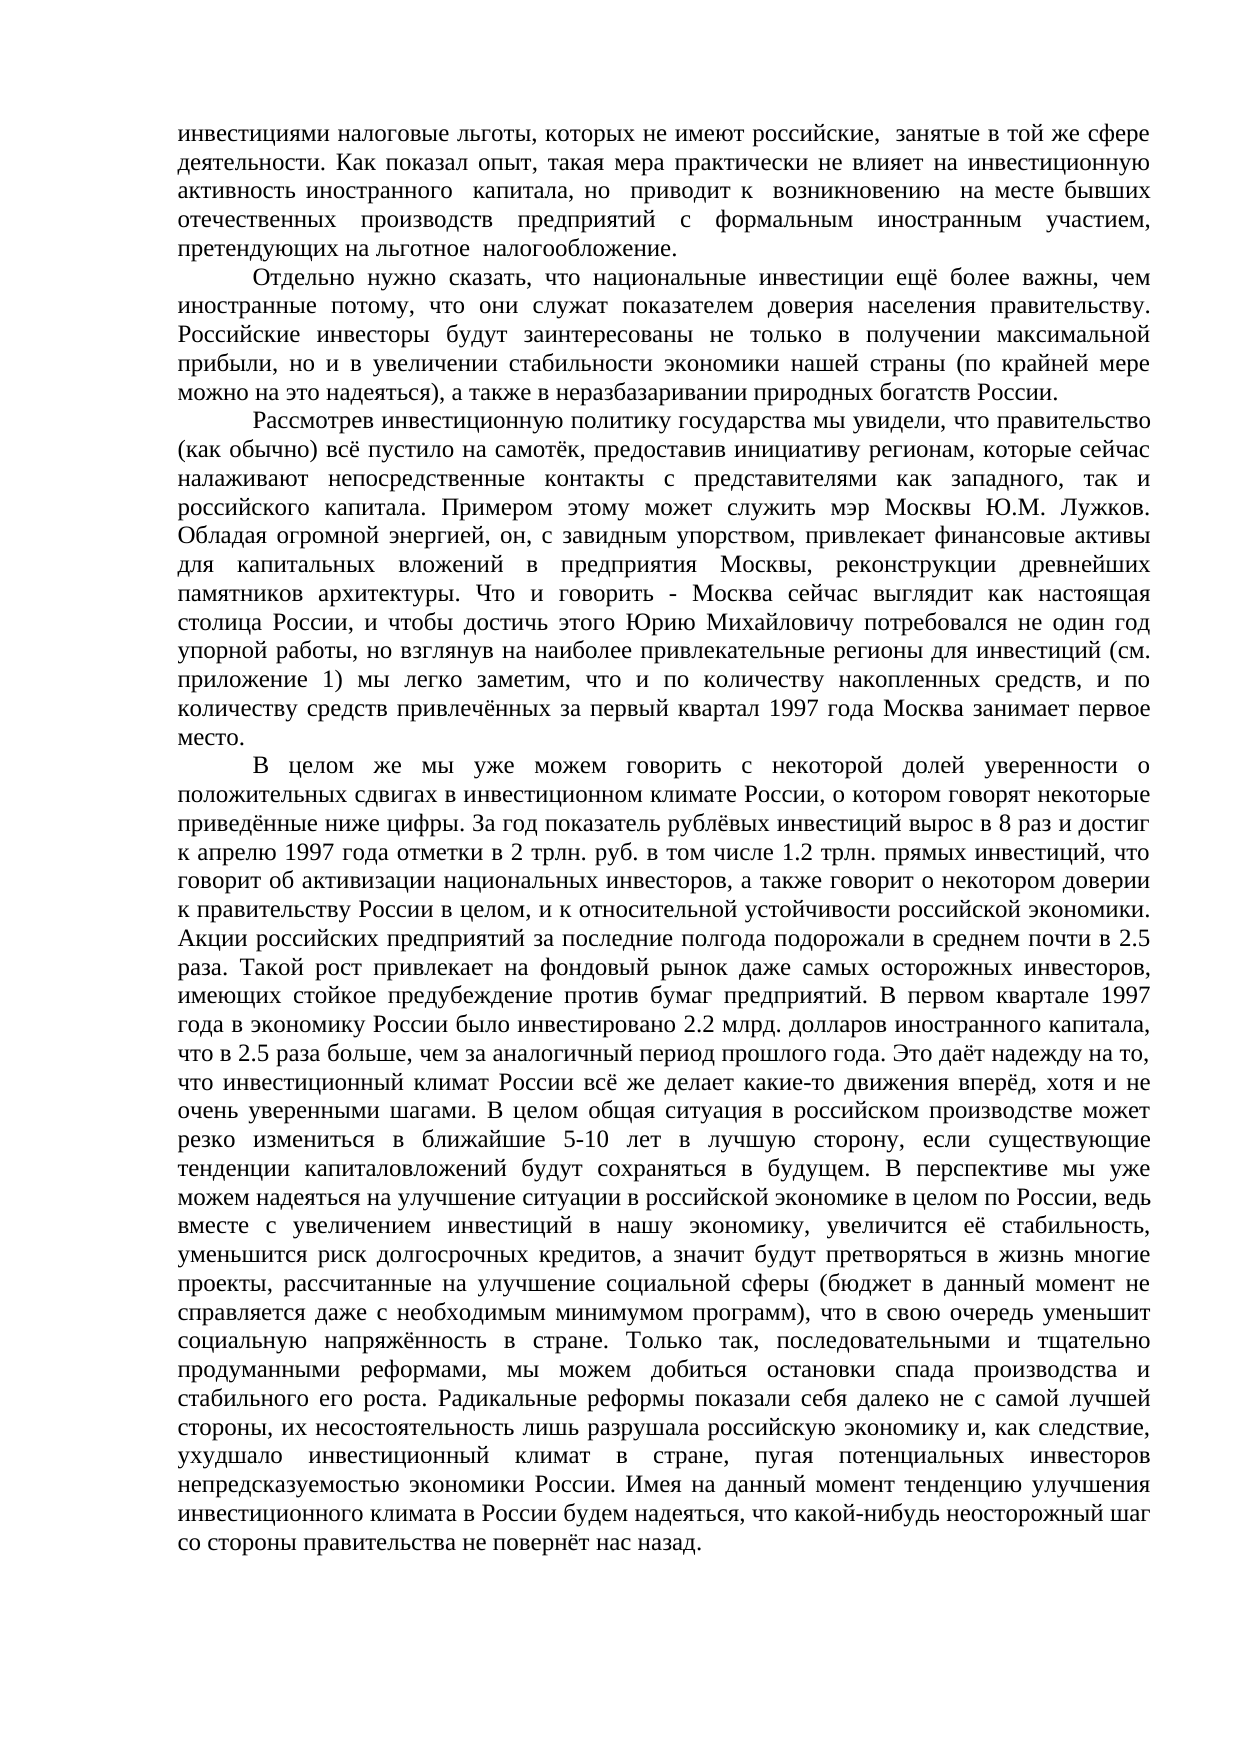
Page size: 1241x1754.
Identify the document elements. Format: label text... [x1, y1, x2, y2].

text Отдельно нужно сказать, что национальные инвестиции ещё более важны, чем иностранные потому, что они служат показателем доверия населения правительству. Российские инвесторы будут заинтересованы не только в получении максимальной прибыли, но и в увеличении стабильности экономики нашей страны (по крайней мере можно на это надеяться), а также в неразбазаривании природных богатств России. [177, 262, 1152, 406]
text В целом же мы уже можем говорить с некоторой долей уверенности о положительных сдвигах в инвестиционном климате России, о котором говорят некоторые приведённые ниже цифры. За год показатель рублёвых инвестиций вырос в 8 раз и достиг к апрелю 1997 года отметки в 2 трлн. руб. в том числе 1.2 трлн. прямых инвестиций, что говорит об активизации национальных инвесторов, а также говорит о некотором доверии к правительству России в целом, и к относительной устойчивости российской экономики. Акции российских предприятий за последние полгода подорожали в среднем почти в 2.5 раза. Такой рост привлекает на фондовый рынок даже самых осторожных инвесторов, имеющих стойкое предубеждение против бумаг предприятий. В первом квартале 1997 года в экономику России было инвестировано 2.2 млрд. долларов иностранного капитала, что в 2.5 раза больше, чем за аналогичный период прошлого года. Это даёт надежду на то, что инвестиционный климат России всё же делает какие-то движения вперёд, хотя и не очень уверенными шагами. В целом общая ситуация в российском производстве может резко измениться в ближайшие 5-10 лет в лучшую сторону, если существующие тенденции капиталовложений будут сохраняться в будущем. В перспективе мы уже можем надеяться на улучшение ситуации в российской экономике в целом по России, ведь вместе с увеличением инвестиций в нашу экономику, увеличится её стабильность, уменьшится риск долгосрочных кредитов, а значит будут претворяться в жизнь многие проекты, рассчитанные на улучшение социальной сферы (бюджет в данный момент не справляется даже с необходимым минимумом программ), что в свою очередь уменьшит социальную напряжённость в стране. Только так, последовательными и тщательно продуманными реформами, мы можем добиться остановки спада производства и стабильного его роста. Радикальные реформы показали себя далеко не с самой лучшей стороны, их несостоятельность лишь разрушала российскую экономику и, как следствие, ухудшало инвестиционный климат в стране, пугая потенциальных инвесторов непредсказуемостью экономики России. Имея на данный момент тенденцию улучшения инвестиционного климата в России будем надеяться, что какой-нибудь неосторожный шаг со стороны правительства не повернёт нас назад. [177, 751, 1152, 1556]
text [177, 118, 1152, 262]
text Рассмотрев инвестиционную политику государства мы увидели, что правительство (как обычно) всё пустило на самотёк, предоставив инициативу регионам, которые сейчас налаживают непосредственные контакты с представителями как западного, так и российского капитала. Примером этому может служить мэр Москвы Ю.М. Лужков. Обладая огромной энергией, он, с завидным упорством, привлекает финансовые активы для капитальных вложений в предприятия Москвы, реконструкции древнейших памятников архитектуры. Что и говорить - Москва сейчас выглядит как настоящая столица России, и чтобы достичь этого Юрию Михайловичу потребовался не один год упорной работы, но взглянув на наиболее привлекательные регионы для инвестиций (см. приложение 1) мы легко заметим, что и по количеству накопленных средств, и по количеству средств привлечённых за первый квартал 1997 года Москва занимает первое место. [177, 406, 1152, 751]
